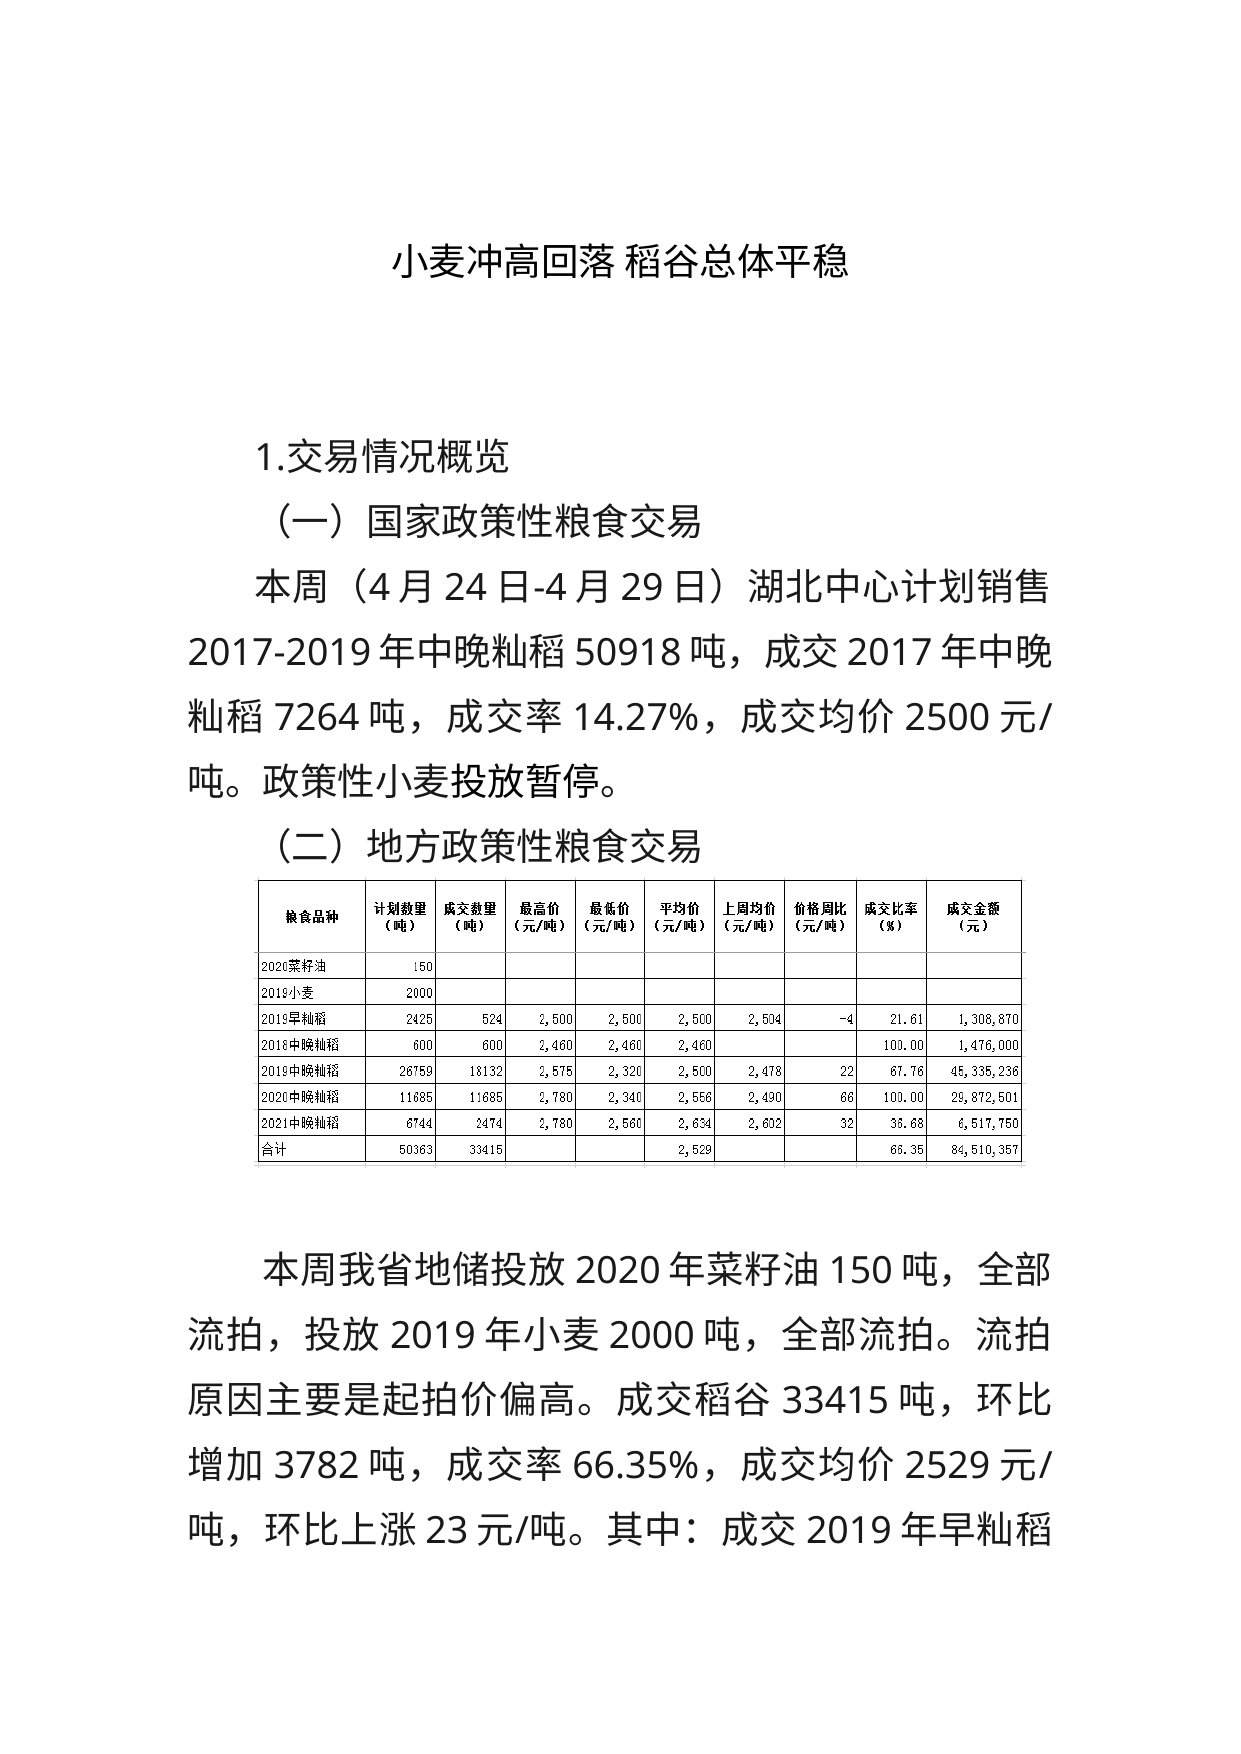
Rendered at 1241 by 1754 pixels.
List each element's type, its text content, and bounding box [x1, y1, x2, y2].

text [187, 1234, 1053, 1559]
text 1.交易情况概览 [254, 422, 1053, 487]
list 国家政策性粮食交易 [254, 487, 1053, 552]
picture [254, 877, 1027, 1168]
list 地方政策性粮食交易 [254, 812, 1053, 877]
text 小麦冲高回落 稻谷总体平稳 [187, 227, 1053, 292]
text 本周（4月24日-4月29日）湖北中心计划销售2017-2019年中晚籼稻50918吨，成交2017年中晚籼稻7264吨，成交率14.27%，成交均价2500元/吨。政策性小麦投放暂停。 [187, 552, 1053, 812]
